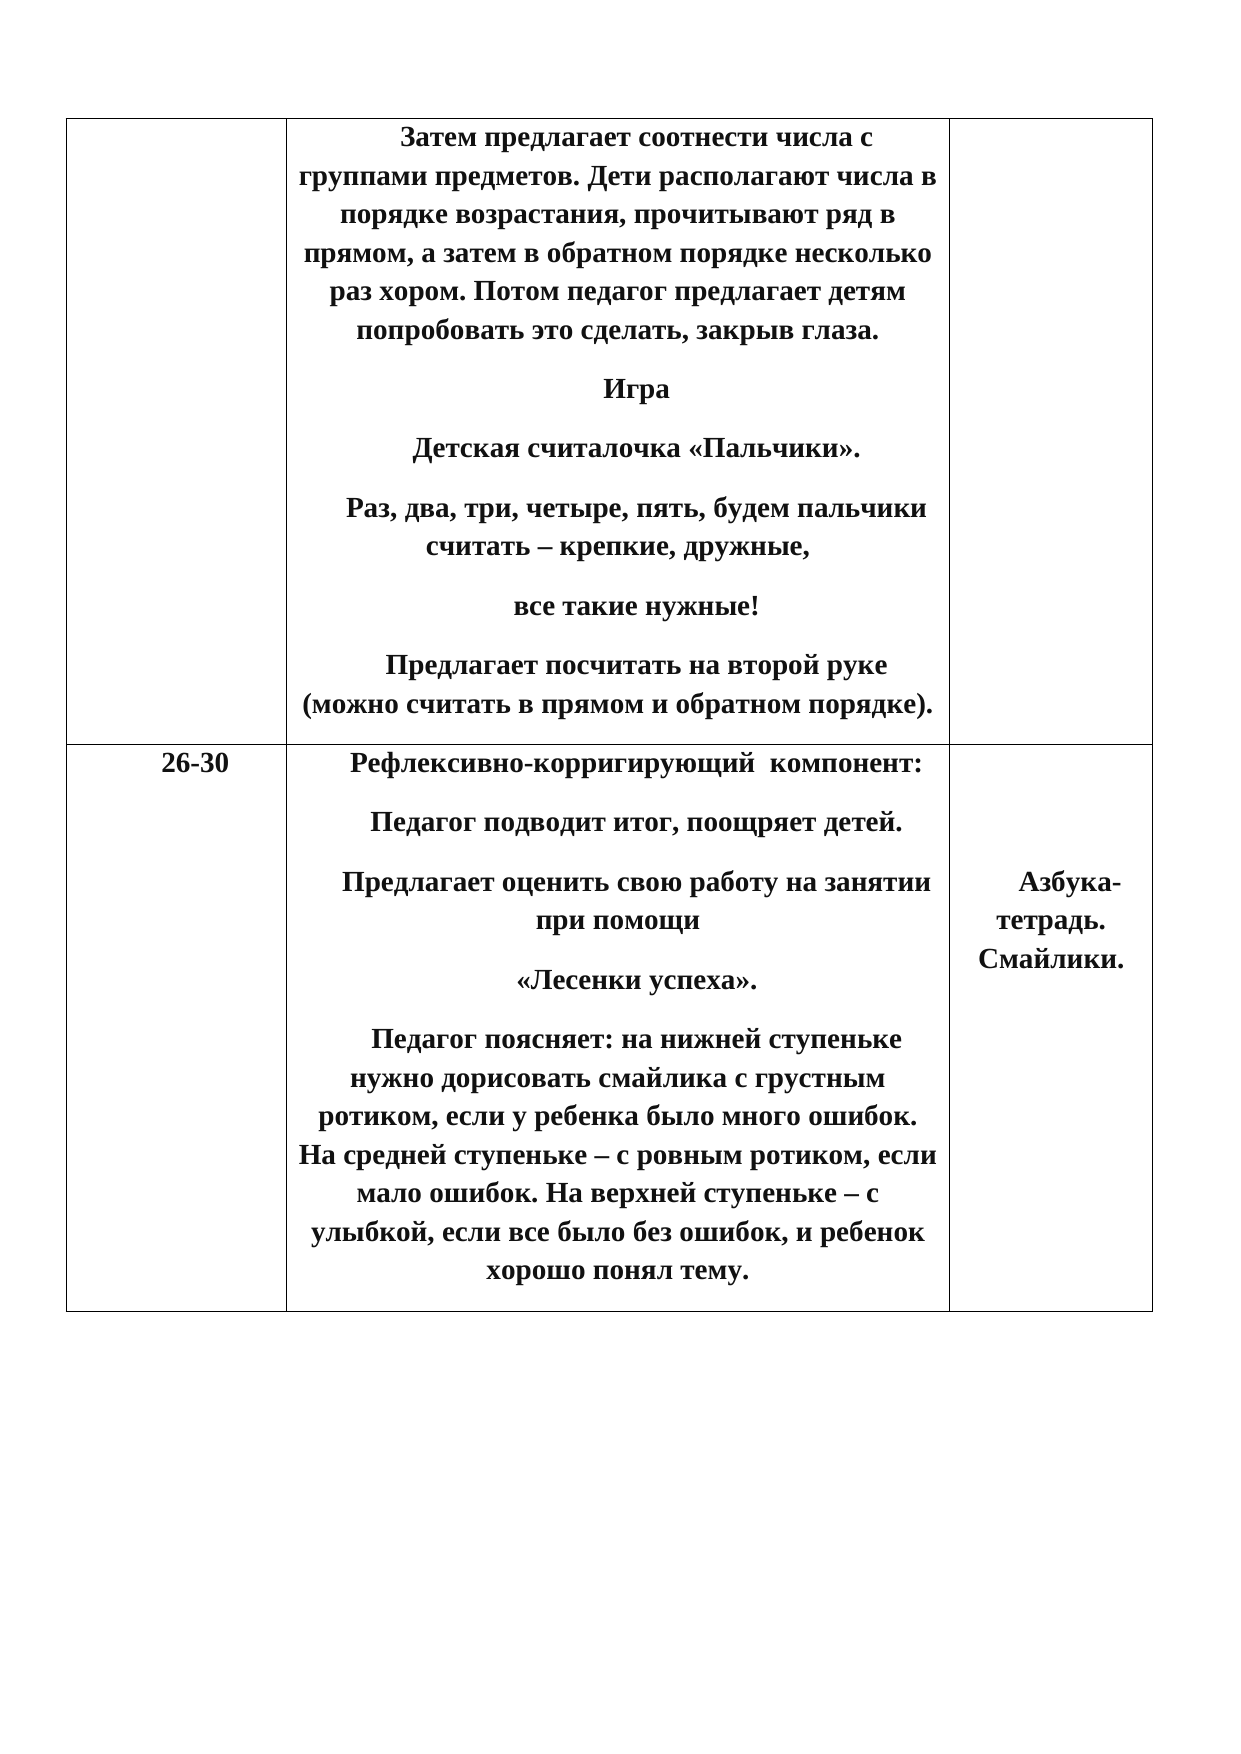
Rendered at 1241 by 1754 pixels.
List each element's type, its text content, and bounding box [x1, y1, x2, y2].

table_cell Рефлексивно-корригирующий компонент: Педагог подводит итог, поощряет детей. Предлагает оценить свою работу на занятии при помощи «Лесенки успеха». Педагог поясняет: на нижней ступеньке нужно дорисовать смайлика с грустным ротиком, если у ребенка было много ошибок. На средней ступеньке – с ровным ротиком, если мало ошибок. На верхней ступеньке – с улыбкой, если все было без ошибок, и ребенок хорошо понял тему. [287, 745, 949, 1311]
table_cell Азбука-тетрадь. Смайлики. [950, 745, 1152, 1311]
table_header Затем предлагает соотнести числа с группами предметов. Дети располагают числа в порядке возрастания, прочитывают ряд в прямом, а затем в обратном порядке несколько раз хором. Потом педагог предлагает детям попробовать это сделать, закрыв глаза. Игра Детская считалочка «Пальчики». Раз, два, три, четыре, пять, будем пальчики считать – крепкие, дружные, все такие нужные! Предлагает посчитать на второй руке (можно считать в прямом и обратном порядке). [287, 119, 949, 744]
table_cell 26-30 [67, 745, 286, 1311]
table_header [950, 119, 1152, 744]
table_header [67, 119, 286, 744]
